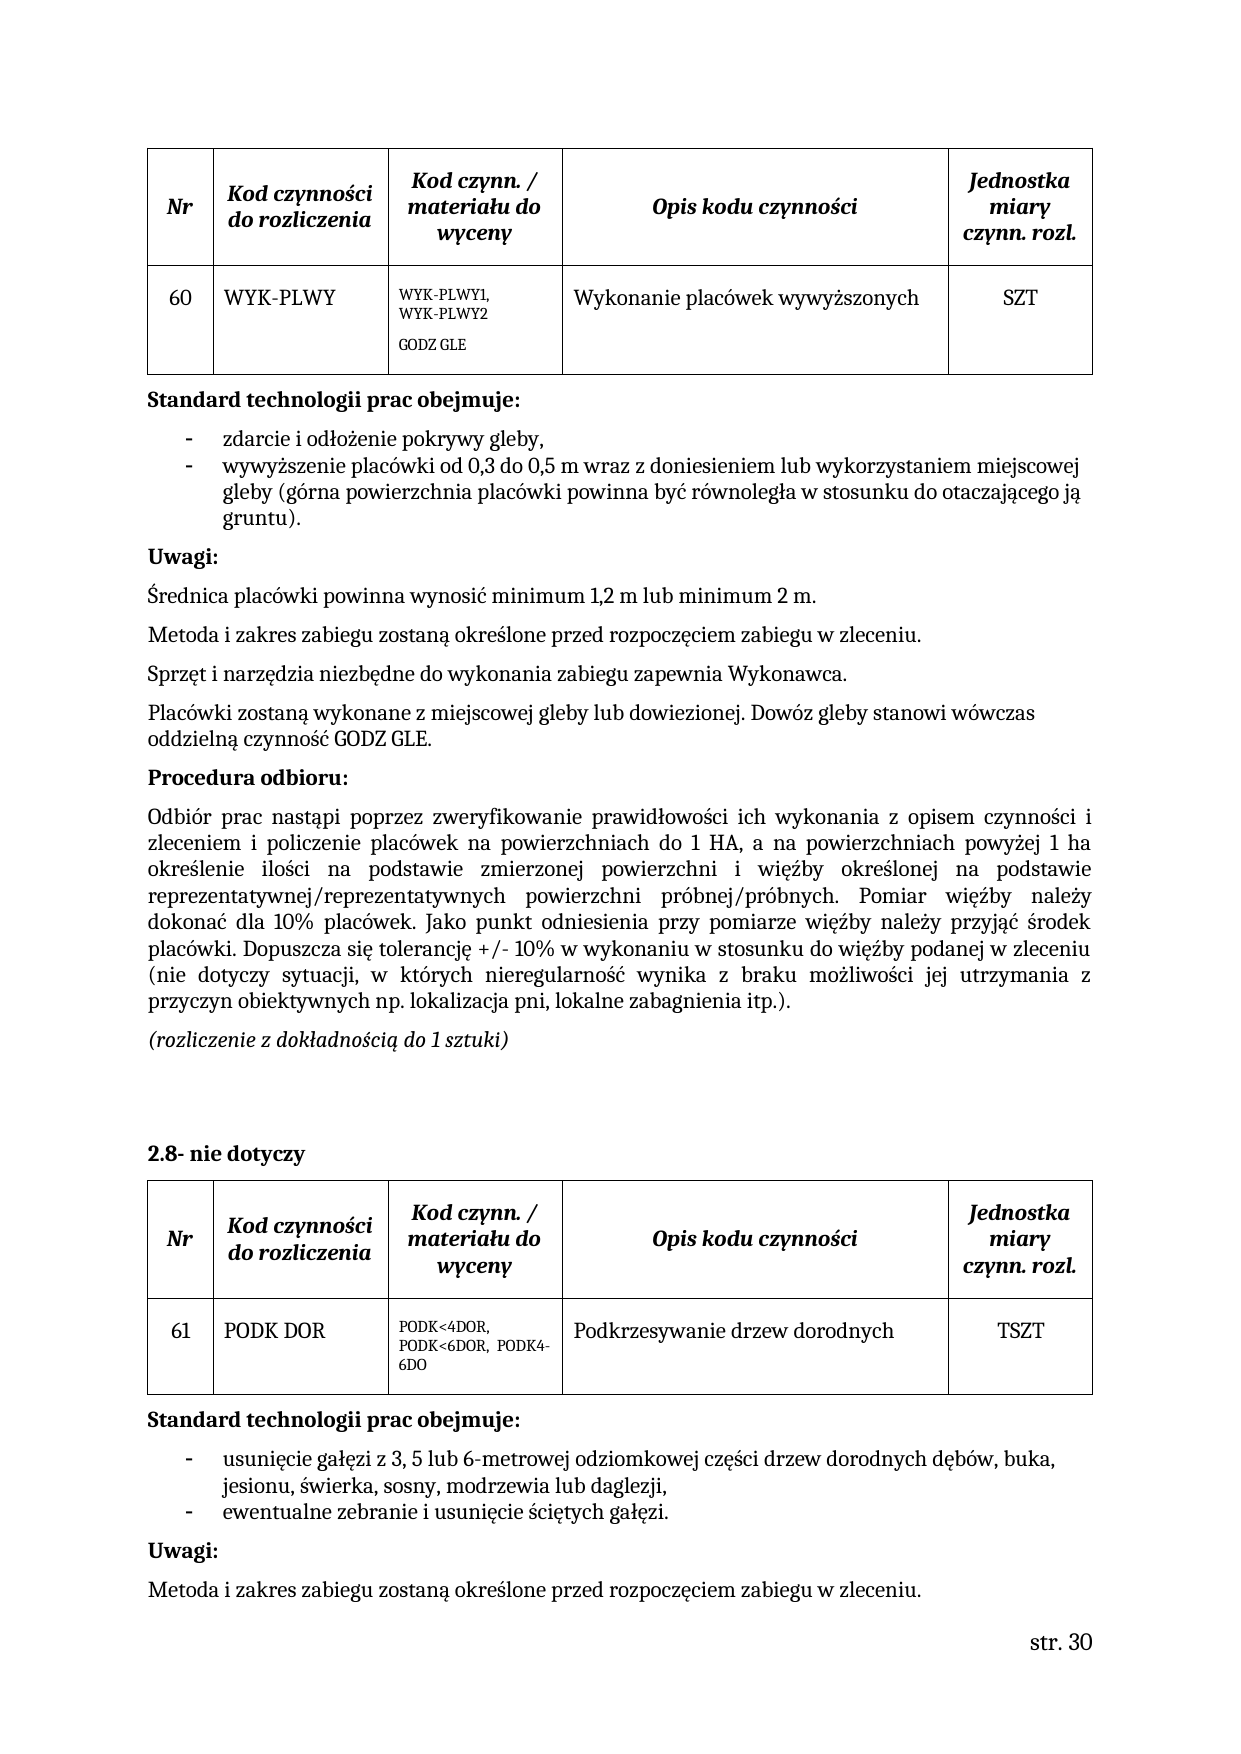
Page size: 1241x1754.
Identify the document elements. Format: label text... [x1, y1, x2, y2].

text (rozliczenie z dokładnością do 1 sztuki) [148, 1027, 1093, 1053]
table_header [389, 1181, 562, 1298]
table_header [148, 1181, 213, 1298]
text Metoda i zakres zabiegu zostaną określone przed rozpoczęciem zabiegu w zleceniu. [148, 1576, 1093, 1603]
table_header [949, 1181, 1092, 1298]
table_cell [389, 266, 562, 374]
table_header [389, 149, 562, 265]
text Standard technologii prac obejmuje: [148, 387, 1093, 414]
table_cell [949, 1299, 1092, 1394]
text Standard technologii prac obejmuje: [148, 1407, 1093, 1433]
text Uwagi: [148, 1538, 1093, 1564]
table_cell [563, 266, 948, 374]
text Średnica placówki powinna wynosić minimum 1,2 m lub minimum 2 m. [148, 583, 1093, 609]
list usunięcie gałęzi z 3, 5 lub 6-metrowej odziomkowej części drzew dorodnych dębów, buka, jesionu, świerka, sosny, modrzewia lub daglezji, [185, 1446, 1093, 1499]
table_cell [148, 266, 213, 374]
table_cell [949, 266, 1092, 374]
list ewentualne zebranie i usunięcie ściętych gałęzi. [185, 1499, 1093, 1525]
text Placówki zostaną wykonane z miejscowej gleby lub dowiezionej. Dowóz gleby stanowi wówczas oddzielną czynność GODZ GLE. [148, 699, 1093, 752]
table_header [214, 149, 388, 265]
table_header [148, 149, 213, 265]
list wywyższenie placówki od 0,3 do 0,5 m wraz z doniesieniem lub wykorzystaniem miejscowej gleby (górna powierzchnia placówki powinna być równoległa w stosunku do otaczającego ją gruntu). [185, 452, 1093, 532]
text Uwagi: [148, 544, 1093, 570]
text 2.8- nie dotyczy [148, 1141, 1093, 1167]
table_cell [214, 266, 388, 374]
text Odbiór prac nastąpi poprzez zweryfikowanie prawidłowości ich wykonania z opisem czynności i zleceniem i policzenie placówek na powierzchniach do 1 HA, a na powierzchniach powyżej 1 ha określenie ilości na podstawie zmierzonej powierzchni i więźby określonej na podstawie reprezentatywnej/reprezentatywnych powierzchni próbnej/próbnych. Pomiar więźby należy dokonać dla 10% placówek. Jako punkt odniesienia przy pomiarze więźby należy przyjąć środek placówki. Dopuszcza się tolerancję +/- 10% w wykonaniu w stosunku do więźby podanej w zleceniu (nie dotyczy sytuacji, w których nieregularność wynika z braku możliwości jej utrzymania z przyczyn obiektywnych np. lokalizacja pni, lokalne zabagnienia itp.). [148, 803, 1093, 1014]
text Procedura odbioru: [148, 765, 1093, 791]
list zdarcie i odłożenie pokrywy gleby, [185, 426, 1093, 452]
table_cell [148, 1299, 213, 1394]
text Sprzęt i narzędzia niezbędne do wykonania zabiegu zapewnia Wykonawca. [148, 661, 1093, 687]
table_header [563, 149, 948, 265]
text Metoda i zakres zabiegu zostaną określone przed rozpoczęciem zabiegu w zleceniu. [148, 622, 1093, 648]
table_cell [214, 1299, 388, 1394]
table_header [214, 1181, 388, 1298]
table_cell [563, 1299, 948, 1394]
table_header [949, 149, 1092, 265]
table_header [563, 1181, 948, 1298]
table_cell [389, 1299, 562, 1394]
